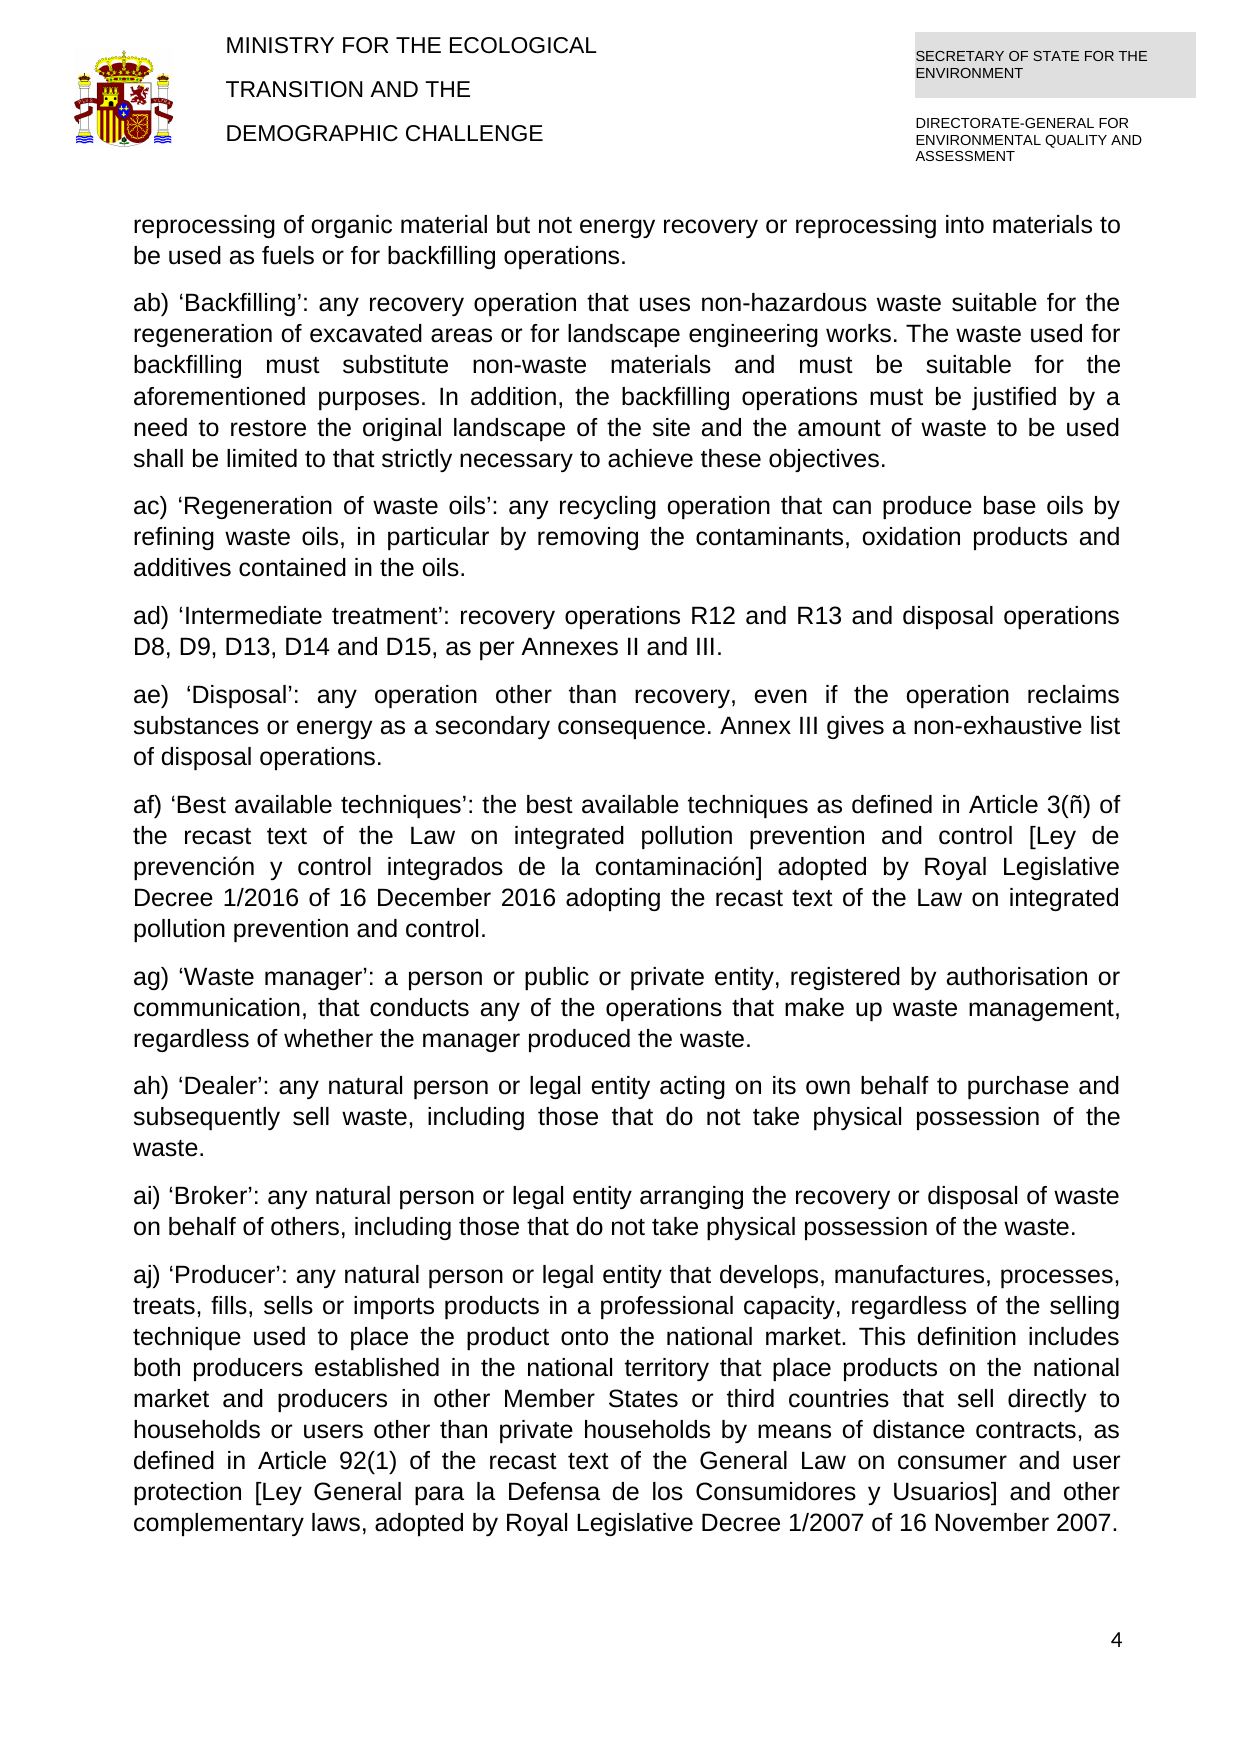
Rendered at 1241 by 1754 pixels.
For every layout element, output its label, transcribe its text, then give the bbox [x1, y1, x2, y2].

text ab) ‘Backfilling’: any recovery operation that uses non-hazardous waste suitable for the regeneration of excavated areas or for landscape engineering works. The waste used for backfilling must substitute non-waste materials and must be suitable for the aforementioned purposes. In addition, the backfilling operations must be justified by a need to restore the original landscape of the site and the amount of waste to be used shall be limited to that strictly necessary to achieve these objectives. [133, 288, 1122, 472]
text ac) ‘Regeneration of waste oils’: any recycling operation that can produce base oils by refining waste oils, in particular by removing the contaminants, oxidation products and additives contained in the oils. [133, 491, 1122, 582]
text ai) ‘Broker’: any natural person or legal entity arranging the recovery or disposal of waste on behalf of others, including those that do not take physical possession of the waste. [133, 1181, 1122, 1241]
text ae) ‘Disposal’: any operation other than recovery, even if the operation reclaims substances or energy as a secondary consequence. Annex III gives a non-exhaustive list of disposal operations. [133, 680, 1122, 771]
text ah) ‘Dealer’: any natural person or legal entity acting on its own behalf to purchase and subsequently sell waste, including those that do not take physical possession of the waste. [133, 1071, 1122, 1162]
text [133, 209, 1122, 269]
text aj) ‘Producer’: any natural person or legal entity that develops, manufactures, processes, treats, fills, sells or imports products in a professional capacity, regardless of the selling technique used to place the product onto the national market. This definition includes both producers established in the national territory that place products on the national market and producers in other Member States or third countries that sell directly to households or users other than private households by means of distance contracts, as defined in Article 92(1) of the recast text of the General Law on consumer and user protection [Ley General para la Defensa de los Consumidores y Usuarios] and other complementary laws, adopted by Royal Legislative Decree 1/2007 of 16 November 2007. [133, 1260, 1122, 1537]
text ad) ‘Intermediate treatment’: recovery operations R12 and R13 and disposal operations D8, D9, D13, D14 and D15, as per Annexes II and III. [133, 601, 1122, 661]
text ag) ‘Waste manager’: a person or public or private entity, registered by authorisation or communication, that conducts any of the operations that make up waste management, regardless of whether the manager produced the waste. [133, 961, 1122, 1052]
text af) ‘Best available techniques’: the best available techniques as defined in Article 3(ñ) of the recast text of the Law on integrated pollution prevention and control [Ley de prevención y control integrados de la contaminación] adopted by Royal Legislative Decree 1/2016 of 16 December 2016 adopting the recast text of the Law on integrated pollution prevention and control. [133, 789, 1122, 942]
